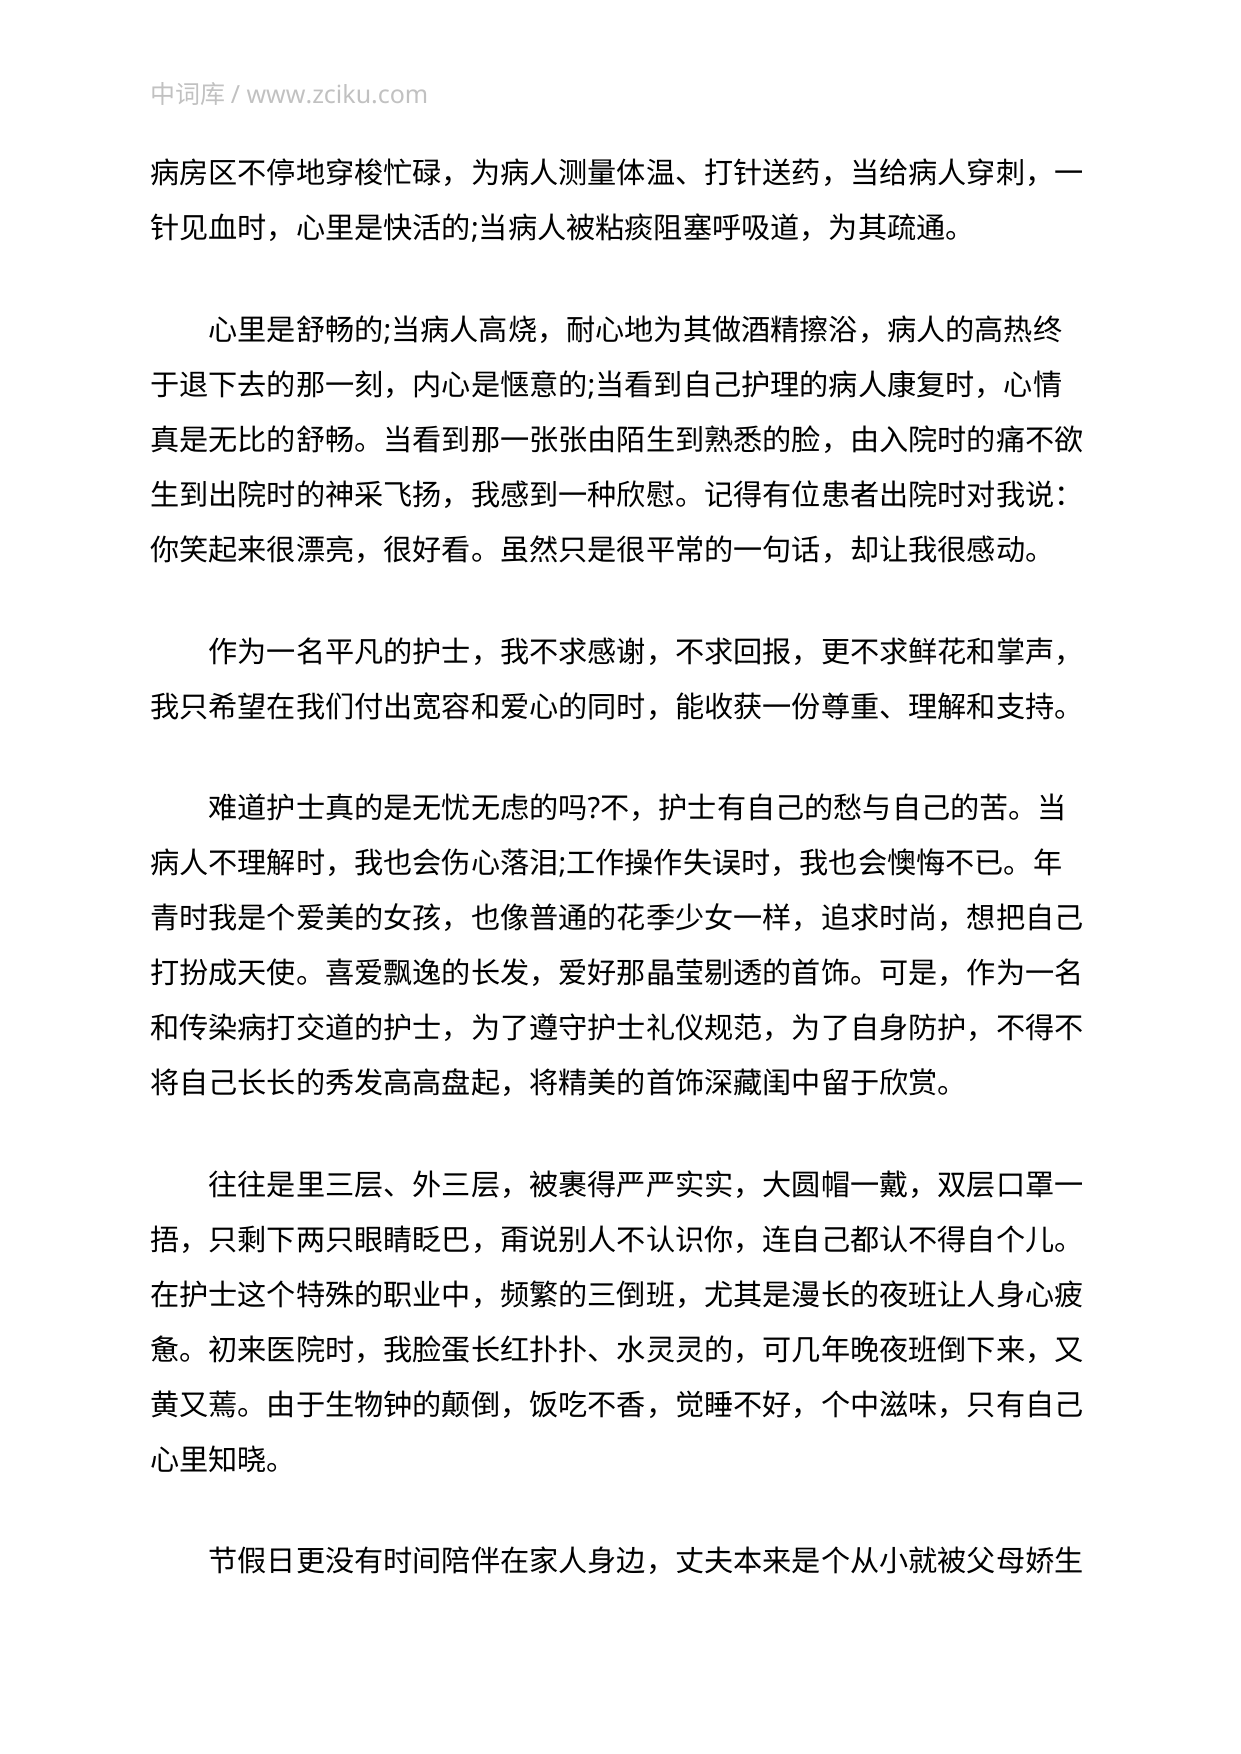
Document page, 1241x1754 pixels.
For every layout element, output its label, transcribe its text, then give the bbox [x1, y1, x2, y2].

text 难道护士真的是无忧无虑的吗?不，护士有自己的愁与自己的苦。当病人不理解时，我也会伤心落泪;工作操作失误时，我也会懊悔不已。年青时我是个爱美的女孩，也像普通的花季少女一样，追求时尚，想把自己打扮成天使。喜爱飘逸的长发，爱好那晶莹剔透的首饰。可是，作为一名和传染病打交道的护士，为了遵守护士礼仪规范，为了自身防护，不得不将自己长长的秀发高高盘起，将精美的首饰深藏闺中留于欣赏。 [150, 785, 1090, 1102]
text 心里是舒畅的;当病人高烧，耐心地为其做酒精擦浴，病人的高热终于退下去的那一刻，内心是惬意的;当看到自己护理的病人康复时，心情真是无比的舒畅。当看到那一张张由陌生到熟悉的脸，由入院时的痛不欲生到出院时的神采飞扬，我感到一种欣慰。记得有位患者出院时对我说：你笑起来很漂亮，很好看。虽然只是很平常的一句话，却让我很感动。 [150, 307, 1090, 569]
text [150, 150, 1090, 247]
text 作为一名平凡的护士，我不求感谢，不求回报，更不求鲜花和掌声，我只希望在我们付出宽容和爱心的同时，能收获一份尊重、理解和支持。 [150, 628, 1090, 726]
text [150, 1538, 1090, 1580]
text 往往是里三层、外三层，被裹得严严实实，大圆帽一戴，双层口罩一捂，只剩下两只眼睛眨巴，甭说别人不认识你，连自己都认不得自个儿。在护士这个特殊的职业中，频繁的三倒班，尤其是漫长的夜班让人身心疲惫。初来医院时，我脸蛋长红扑扑、水灵灵的，可几年晚夜班倒下来，又黄又蔫。由于生物钟的颠倒，饭吃不香，觉睡不好，个中滋味，只有自己心里知晓。 [150, 1162, 1090, 1478]
